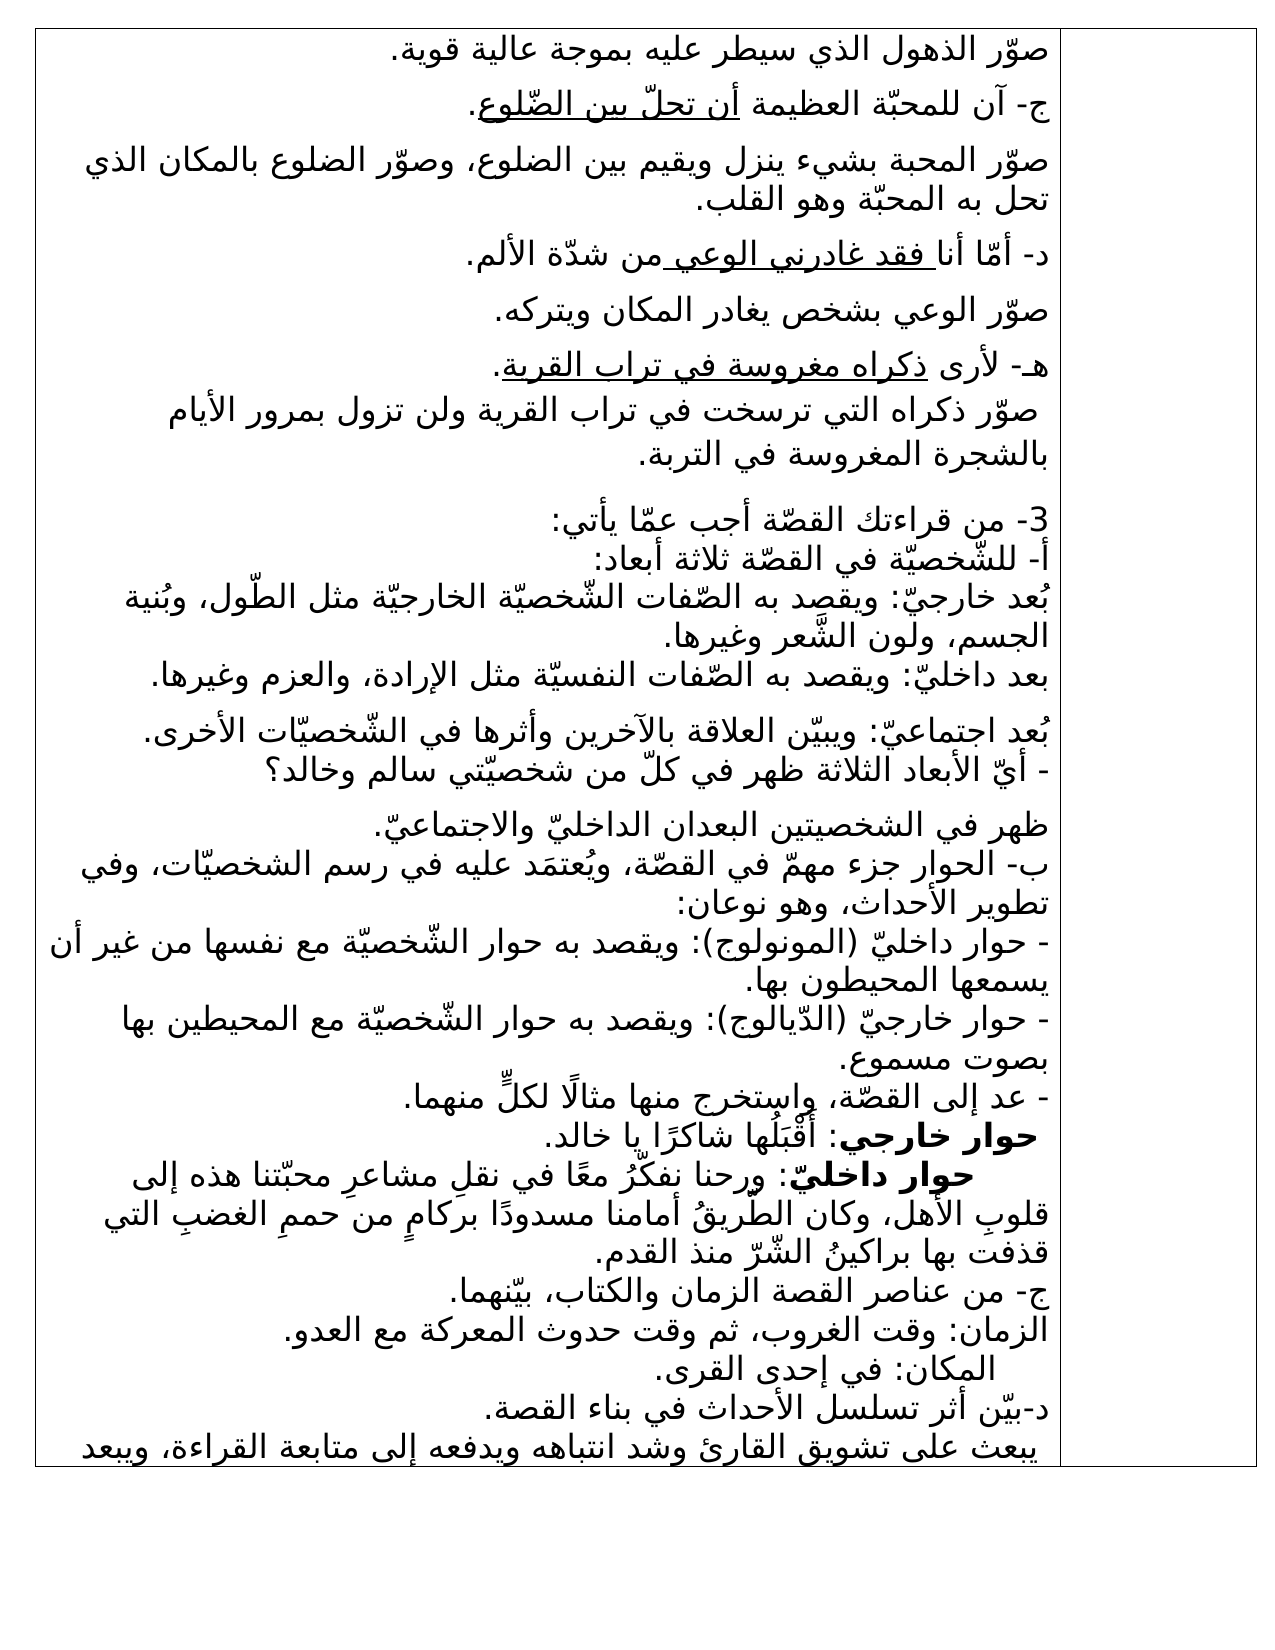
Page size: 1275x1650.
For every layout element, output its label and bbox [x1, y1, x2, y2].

table_cell [36, 29, 1060, 1466]
table_cell [1061, 29, 1256, 1466]
